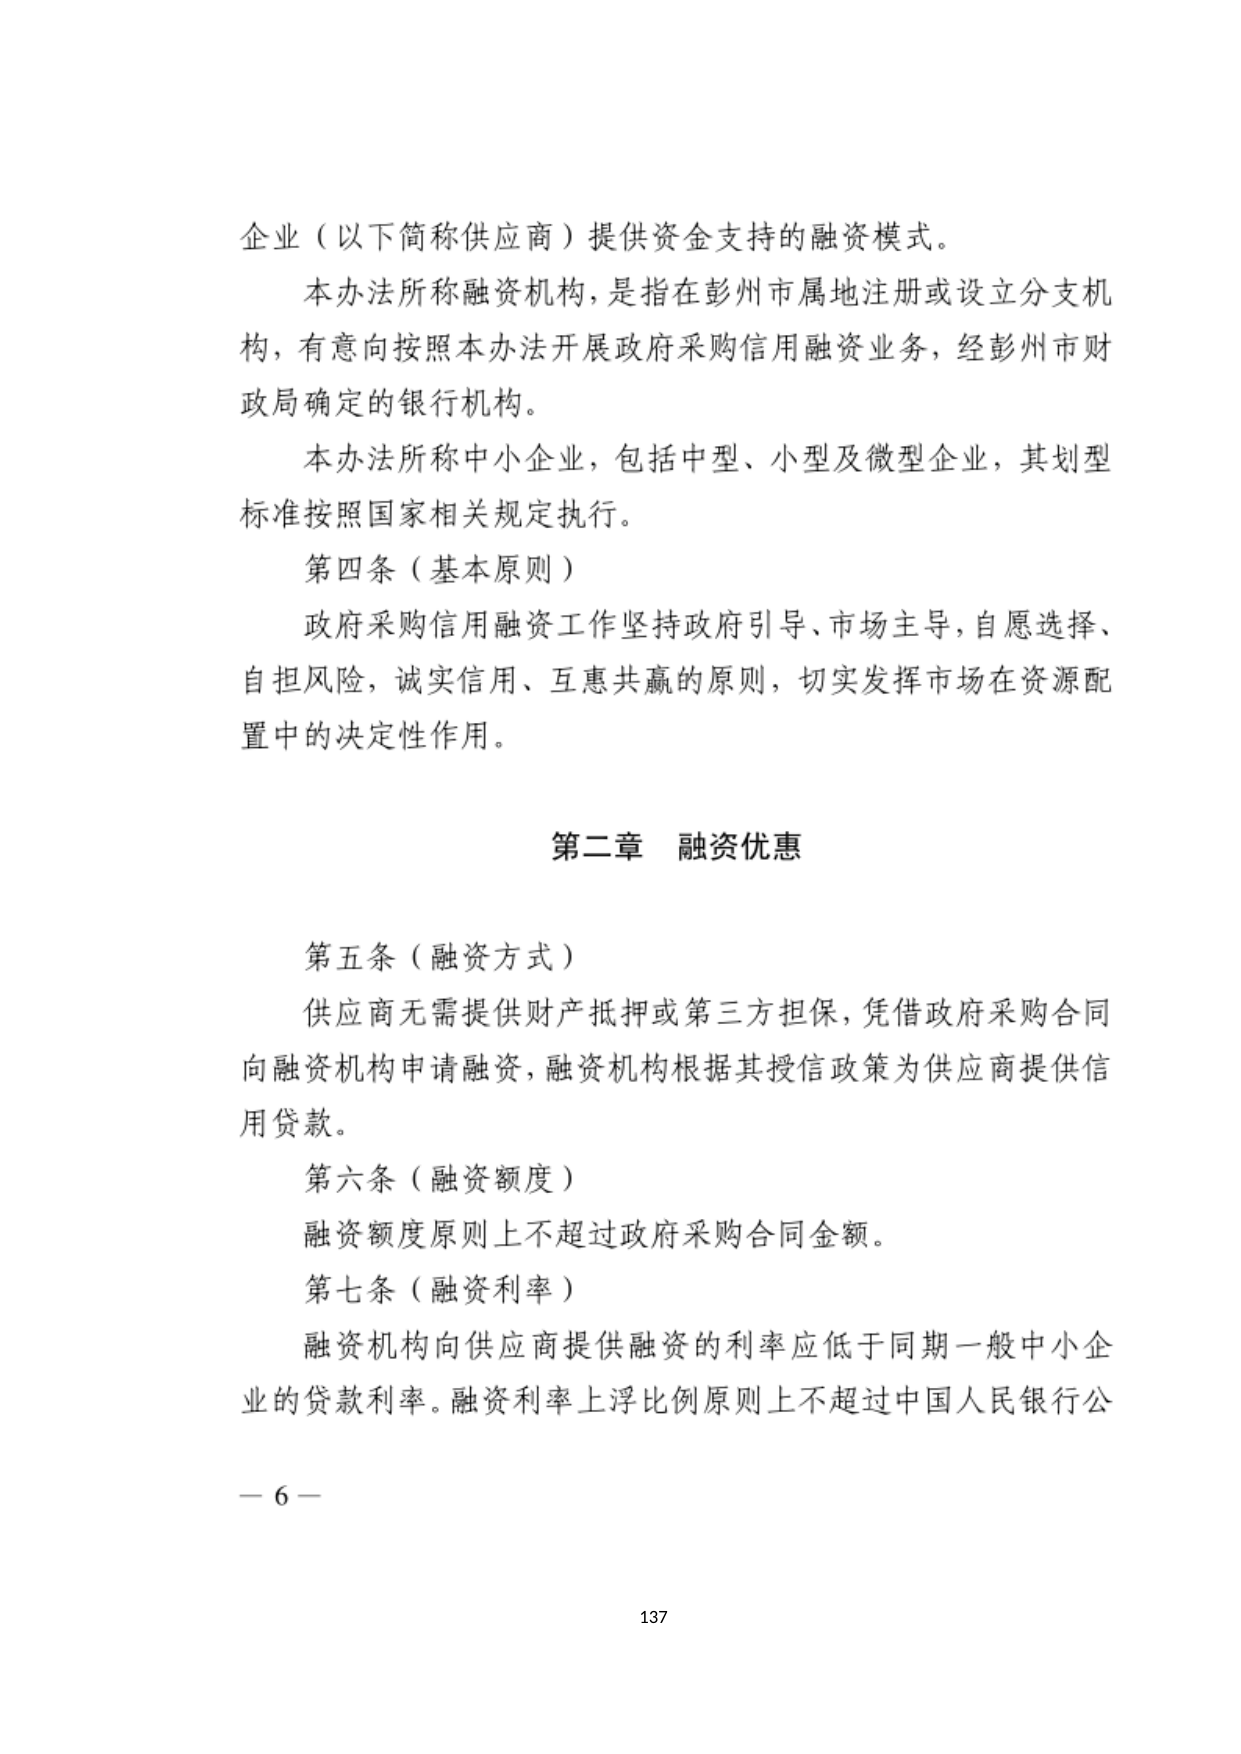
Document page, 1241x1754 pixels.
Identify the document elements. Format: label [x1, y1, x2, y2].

picture [187, 177, 1205, 1545]
